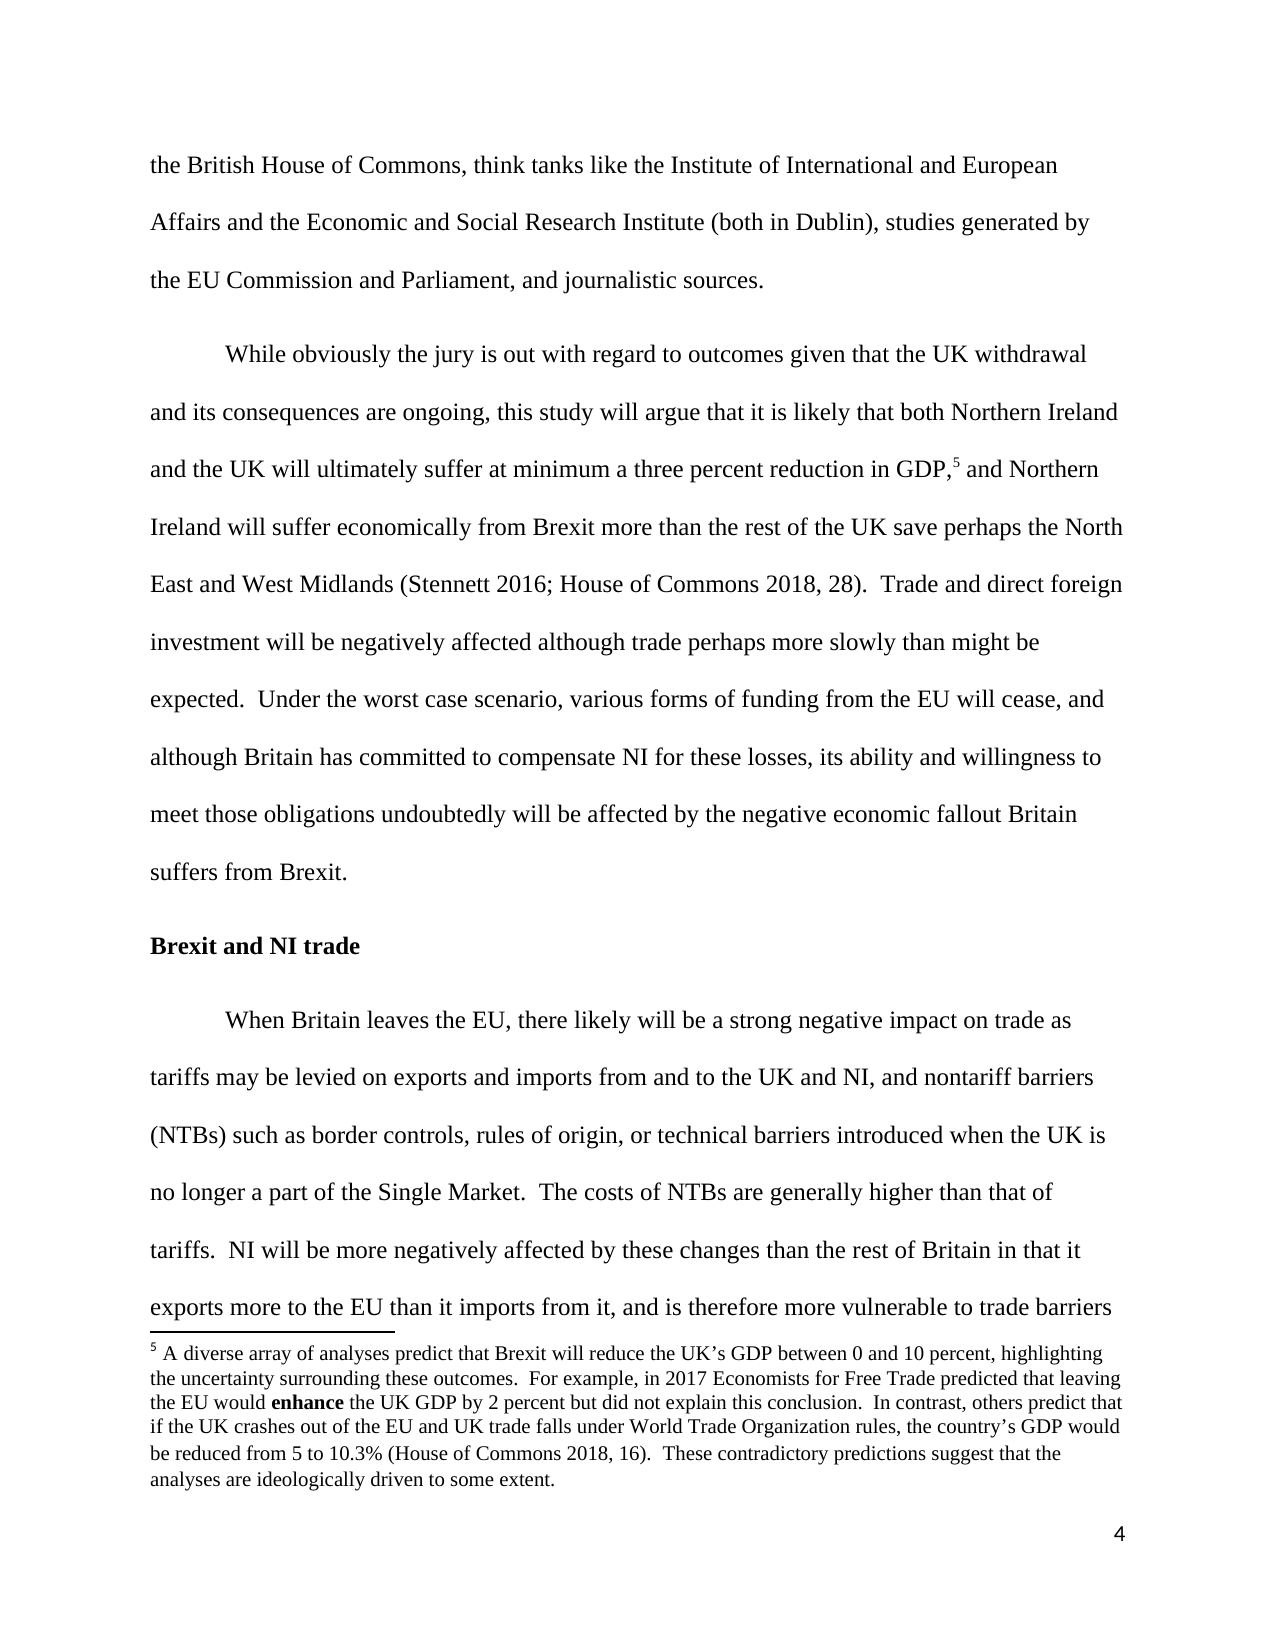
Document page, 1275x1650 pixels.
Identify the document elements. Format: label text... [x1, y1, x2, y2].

text Brexit and NI trade [150, 931, 1125, 959]
text While obviously the jury is out with regard to outcomes given that the UK withdrawal and its consequences are ongoing, this study will argue that it is likely that both Northern Ireland and the UK will ultimately suffer at minimum a three percent reduction in GDP, and Northern Ireland will suffer economically from Brexit more than the rest of the UK save perhaps the North East and West Midlands (Stennett 2016; House of Commons 2018, 28). Trade and direct foreign investment will be negatively affected although trade perhaps more slowly than might be expected. Under the worst case scenario, various forms of funding from the EU will cease, and although Britain has committed to compensate NI for these losses, its ability and willingness to meet those obligations undoubtedly will be affected by the negative economic fallout Britain suffers from Brexit. [150, 339, 1125, 885]
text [150, 1005, 1125, 1321]
text While states withdrew fairly frequently from regional economic organizations during the “first wave” of regionalism, very little literature exists to provide theoretical guidance as to how to think about the causes, processes, and consequences of states’ seceding from regional economic organizations. The European Union is so unique and advanced in terms of economic and political integration, there are no comparable cases to draw upon to build and/or test theories of member state secession. Thus, for data this study relies predominantly on the analyses of governmental sources like the Northern Ireland Assembly Research and Information Service and the British House of Commons, think tanks like the Institute of International and European Affairs and the Economic and Social Research Institute (both in Dublin), studies generated by the EU Commission and Parliament, and journalistic sources. [150, 150, 1125, 294]
